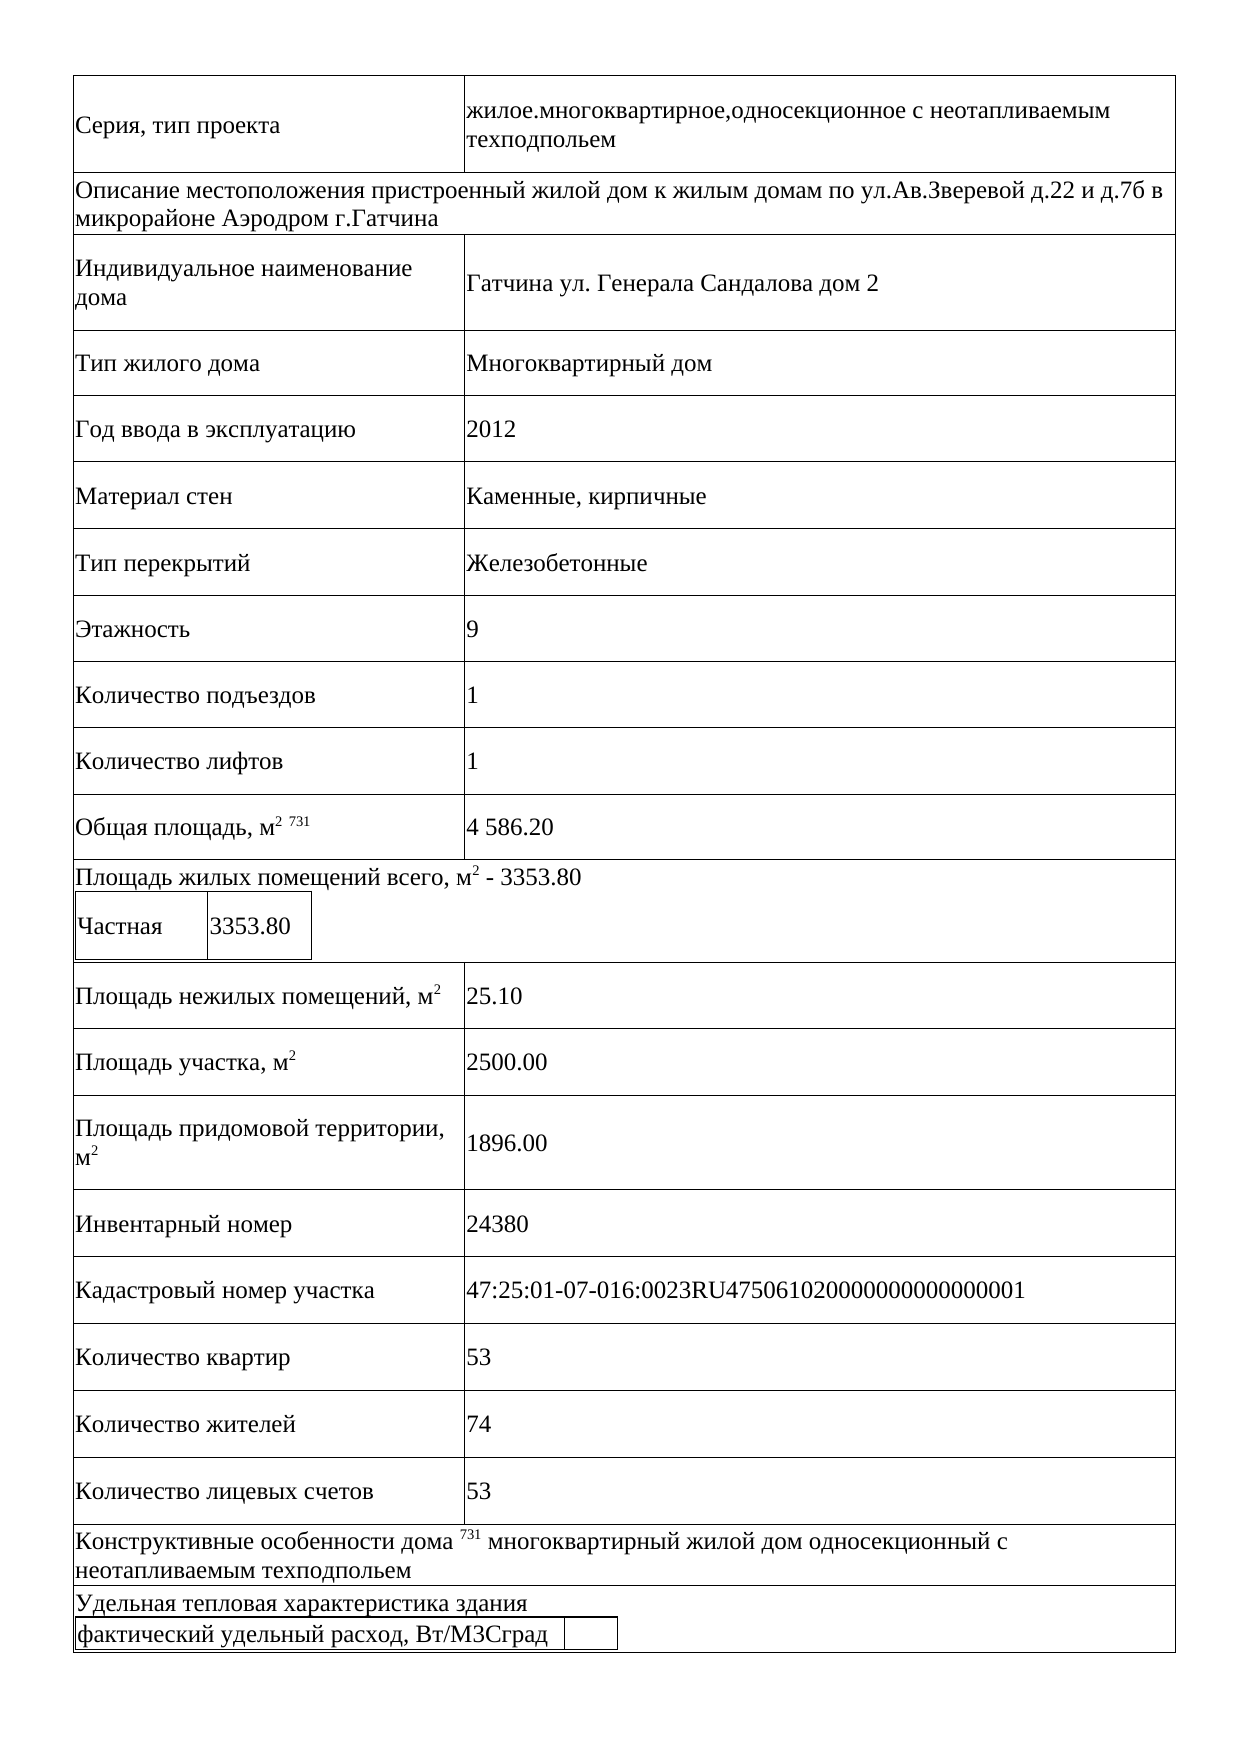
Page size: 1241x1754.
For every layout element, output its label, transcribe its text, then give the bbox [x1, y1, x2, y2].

table_cell 1896.00 [465, 1096, 1175, 1189]
table_cell 1 [465, 728, 1175, 793]
table_cell Инвентарный номер [74, 1190, 464, 1256]
table_cell Общая площадь, м2 731 [74, 795, 464, 859]
table_cell Количество жителей [74, 1391, 464, 1457]
table_cell 1 [465, 662, 1175, 727]
table_cell 2500.00 [465, 1029, 1175, 1094]
table_cell Кадастровый номер участка [74, 1257, 464, 1323]
table_header Серия, тип проекта [74, 76, 464, 172]
table_cell 74 [465, 1391, 1175, 1457]
table_cell Гатчина ул. Генерала Сандалова дом 2 [465, 235, 1175, 329]
table_cell 25.10 [465, 963, 1175, 1028]
table_cell Количество квартир [74, 1324, 464, 1390]
table_cell Тип жилого дома [74, 331, 464, 395]
table_cell Площадь придомовой территории, м2 [74, 1096, 464, 1189]
table_cell Многоквартирный дом [465, 331, 1175, 395]
table_cell Количество лифтов [74, 728, 464, 793]
table_cell 4 586.20 [465, 795, 1175, 859]
table_cell 9 [465, 596, 1175, 661]
table_cell Конструктивные особенности дома 731 многоквартирный жилой дом односекционный с неотапливаемым техподпольем [74, 1525, 1175, 1585]
table_cell Количество подъездов [74, 662, 464, 727]
table_cell 24380 [465, 1190, 1175, 1256]
table_cell Материал стен [74, 462, 464, 528]
table_cell Площадь нежилых помещений, м2 [74, 963, 464, 1028]
table_cell 53 [465, 1324, 1175, 1390]
table_cell Каменные, кирпичные [465, 462, 1175, 528]
table_cell Железобетонные [465, 529, 1175, 595]
table_cell 53 [465, 1458, 1175, 1523]
table_header жилое.многоквартирное,односекционное с неотапливаемым техподпольем [465, 76, 1175, 172]
table_cell Описание местоположения пристроенный жилой дом к жилым домам по ул.Ав.Зверевой д.22 и д.7б в микрорайоне Аэродром г.Гатчина [74, 173, 1175, 234]
table_cell Площадь участка, м2 [74, 1029, 464, 1094]
table_cell Этажность [74, 596, 464, 661]
table_cell Индивидуальное наименование дома [74, 235, 464, 329]
table_cell Количество лицевых счетов [74, 1458, 464, 1523]
table_cell Тип перекрытий [74, 529, 464, 595]
table_cell 2012 [465, 396, 1175, 461]
table_cell Площадь жилых помещений всего, м2 - 3353.80 [74, 860, 1175, 962]
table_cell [74, 1586, 1175, 1652]
table_cell Год ввода в эксплуатацию [74, 396, 464, 461]
table_cell 47:25:01-07-016:0023RU475061020000000000000001 [465, 1257, 1175, 1323]
